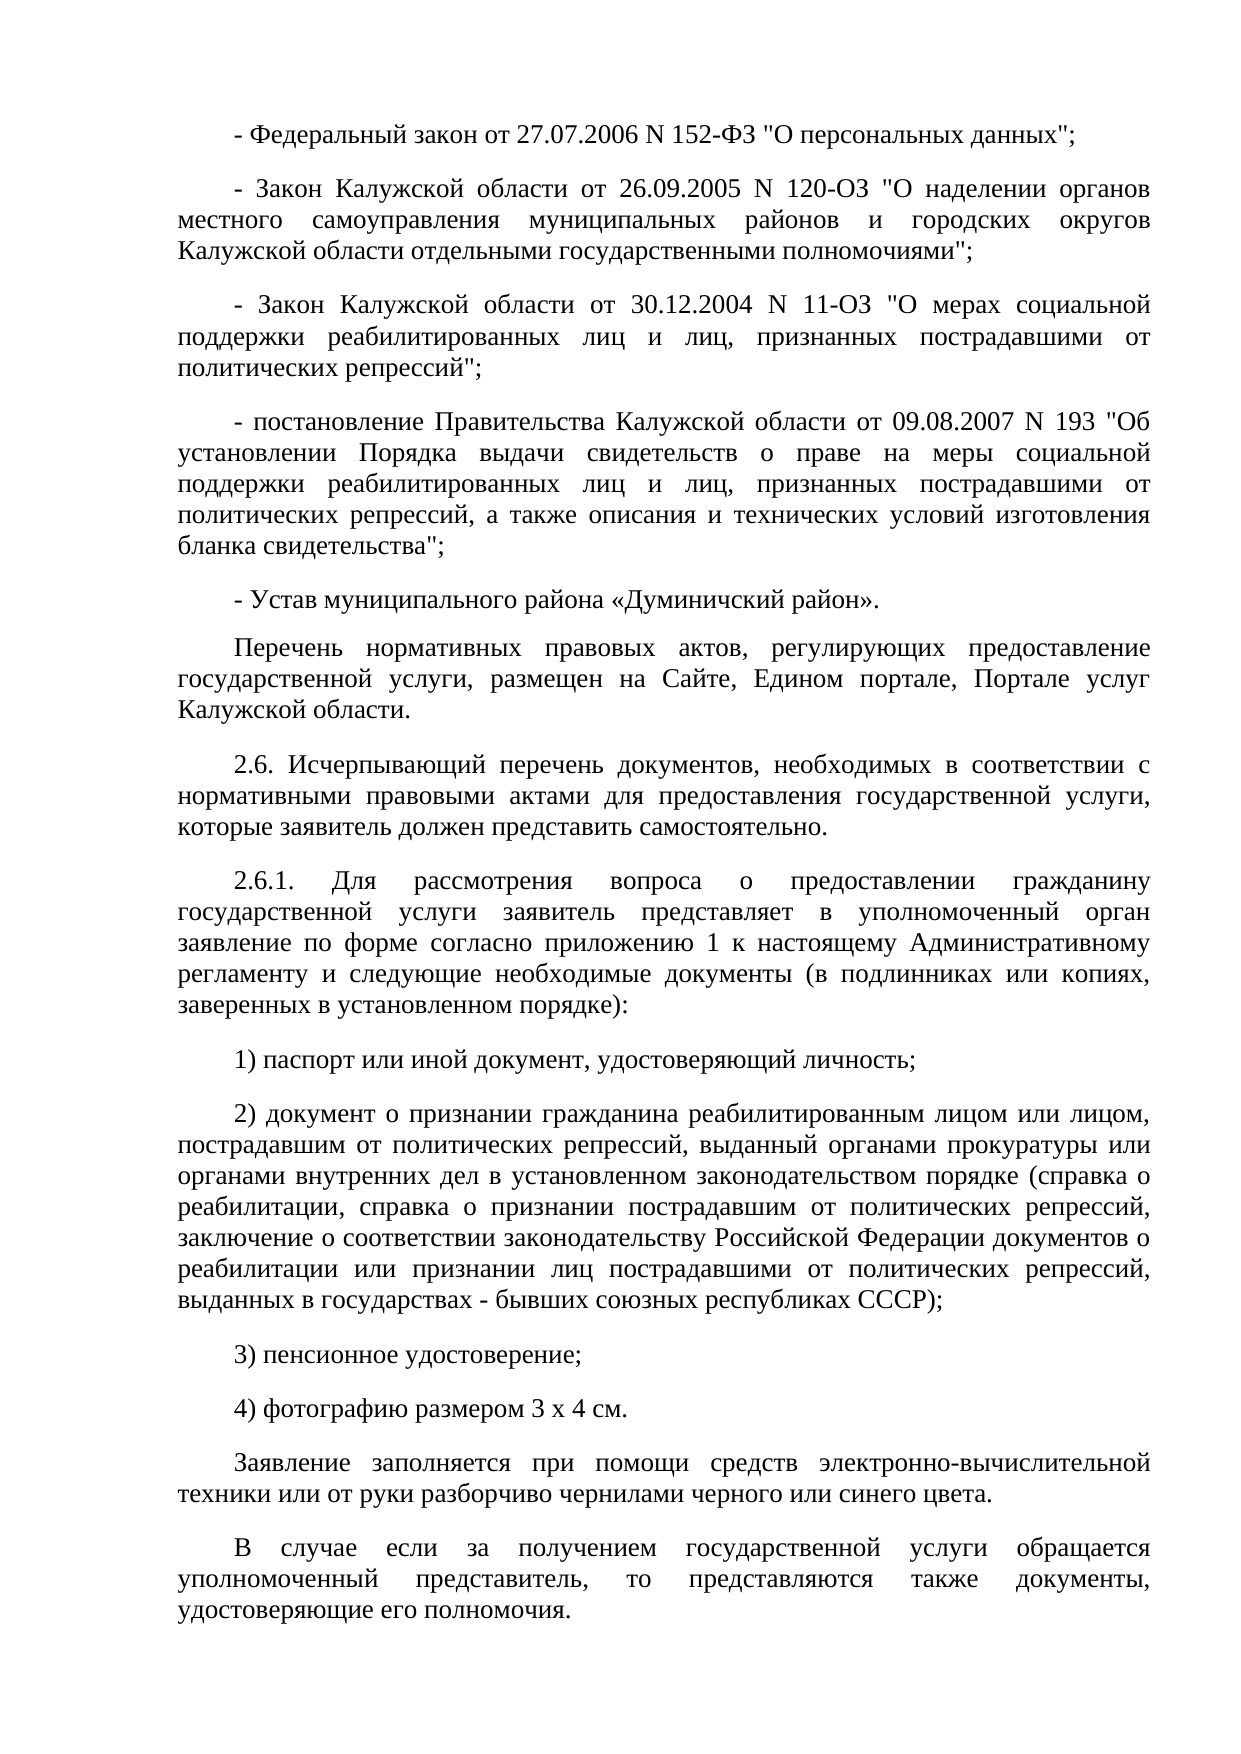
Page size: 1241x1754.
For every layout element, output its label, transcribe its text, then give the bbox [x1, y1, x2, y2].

text - Закон Калужской области от 30.12.2004 N 11-ОЗ "О мерах социальной поддержки реабилитированных лиц и лиц, признанных пострадавшими от политических репрессий"; [177, 288, 1152, 382]
text - постановление Правительства Калужской области от 09.08.2007 N 193 "Об установлении Порядка выдачи свидетельств о праве на меры социальной поддержки реабилитированных лиц и лиц, признанных пострадавшими от политических репрессий, а также описания и технических условий изготовления бланка свидетельства"; [177, 405, 1152, 561]
text 3) пенсионное удостоверение; [177, 1338, 1152, 1369]
text 2) документ о признании гражданина реабилитированным лицом или лицом, пострадавшим от политических репрессий, выданный органами прокуратуры или органами внутренних дел в установленном законодательством порядке (справка о реабилитации, справка о признании пострадавшим от политических репрессий, заключение о соответствии законодательству Российской Федерации документов о реабилитации или признании лиц пострадавшими от политических репрессий, выданных в государствах - бывших союзных республиках СССР); [177, 1097, 1152, 1315]
text - Устав муниципального района «Думиничский район». [177, 583, 1152, 615]
text 4) фотографию размером 3 x 4 см. [177, 1392, 1152, 1423]
text Перечень нормативных правовых актов, регулирующих предоставление государственной услуги, размещен на Сайте, Едином портале, Портале услуг Калужской области. [177, 631, 1152, 725]
text Заявление заполняется при помощи средств электронно-вычислительной техники или от руки разборчиво чернилами черного или синего цвета. [177, 1446, 1152, 1508]
text 2.6. Исчерпывающий перечень документов, необходимых в соответствии с нормативными правовыми актами для предоставления государственной услуги, которые заявитель должен представить самостоятельно. [177, 748, 1152, 841]
text 1) паспорт или иной документ, удостоверяющий личность; [177, 1043, 1152, 1074]
text В случае если за получением государственной услуги обращается уполномоченный представитель, то представляются также документы, удостоверяющие его полномочия. [177, 1531, 1152, 1624]
text - Закон Калужской области от 26.09.2005 N 120-ОЗ "О наделении органов местного самоуправления муниципальных районов и городских округов Калужской области отдельными государственными полномочиями"; [177, 172, 1152, 266]
text - Федеральный закон от 27.07.2006 N 152-ФЗ "О персональных данных"; [177, 118, 1152, 149]
text 2.6.1. Для рассмотрения вопроса о предоставлении гражданину государственной услуги заявитель представляет в уполномоченный орган заявление по форме согласно приложению 1 к настоящему Административному регламенту и следующие необходимые документы (в подлинниках или копиях, заверенных в установленном порядке): [177, 864, 1152, 1020]
